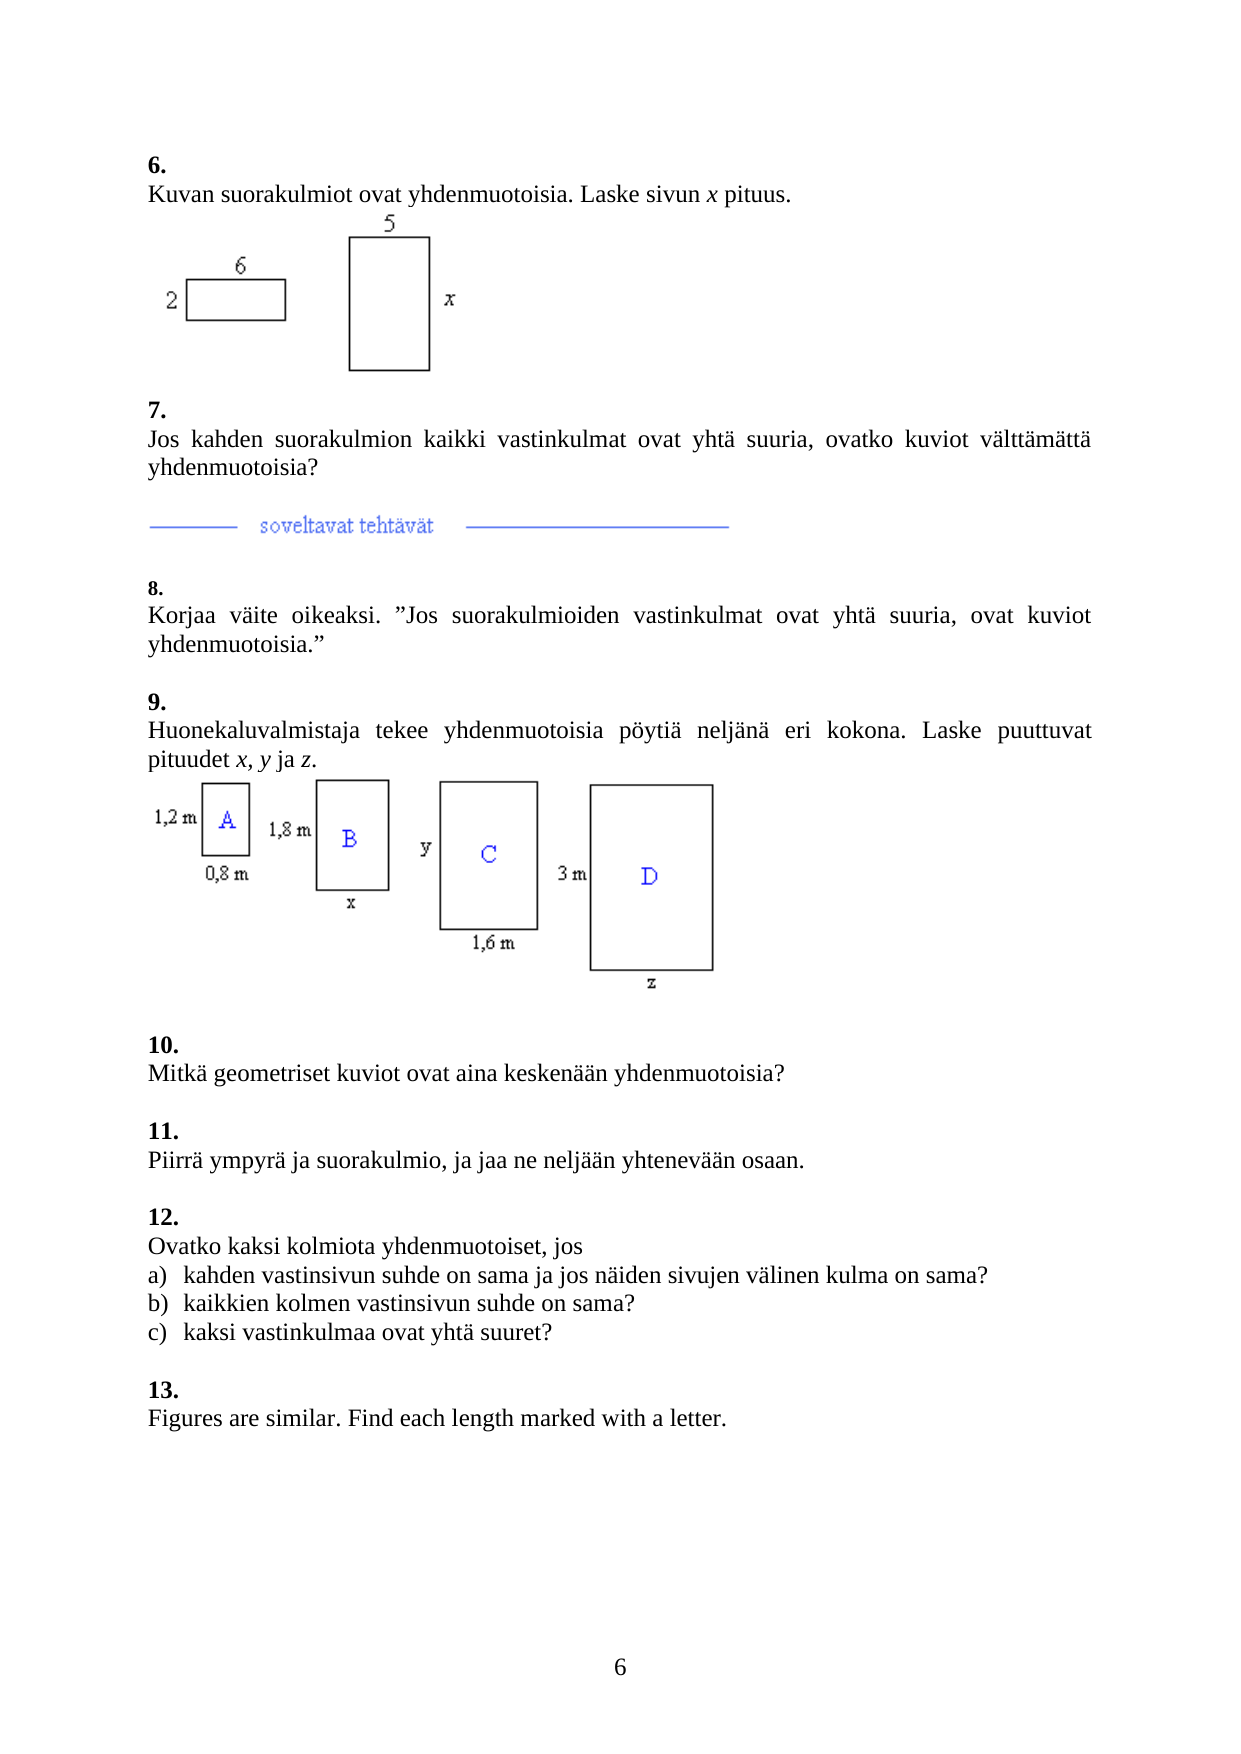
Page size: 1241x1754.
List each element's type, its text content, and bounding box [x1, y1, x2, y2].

text Figures are similar. Find each length marked with a letter. [148, 1403, 1092, 1432]
text Kuvan suorakulmiot ovat yhdenmuotoisia. Laske sivun x pituus. [148, 179, 1092, 207]
picture [147, 207, 479, 395]
text Korjaa väite oikeaksi. ”Jos suorakulmioiden vastinkulmat ovat yhtä suuria, ovat kuviot yhdenmuotoisia.” [148, 600, 1092, 658]
text Ovatko kaksi kolmiota yhdenmuotoiset, jos [148, 1231, 1092, 1260]
picture [147, 772, 720, 1001]
text Mitkä geometriset kuviot ovat aina keskenään yhdenmuotoisia? [148, 1058, 1092, 1087]
list kaikkien kolmen vastinsivun suhde on sama? [148, 1288, 1092, 1317]
text Huonekaluvalmistaja tekee yhdenmuotoisia pöytiä neljänä eri kokona. Laske puuttuvat pituudet x, y ja z. [148, 715, 1092, 773]
text Jos kahden suorakulmion kaikki vastinkulmat ovat yhtä suuria, ovatko kuviot välttämättä yhdenmuotoisia? [148, 424, 1092, 481]
picture [147, 510, 734, 543]
list kahden vastinsivun suhde on sama ja jos näiden sivujen välinen kulma on sama? [148, 1260, 1092, 1288]
list kaksi vastinkulmaa ovat yhtä suuret? [148, 1317, 1092, 1346]
text Piirrä ympyrä ja suorakulmio, ja jaa ne neljään yhtenevään osaan. [148, 1145, 1092, 1173]
